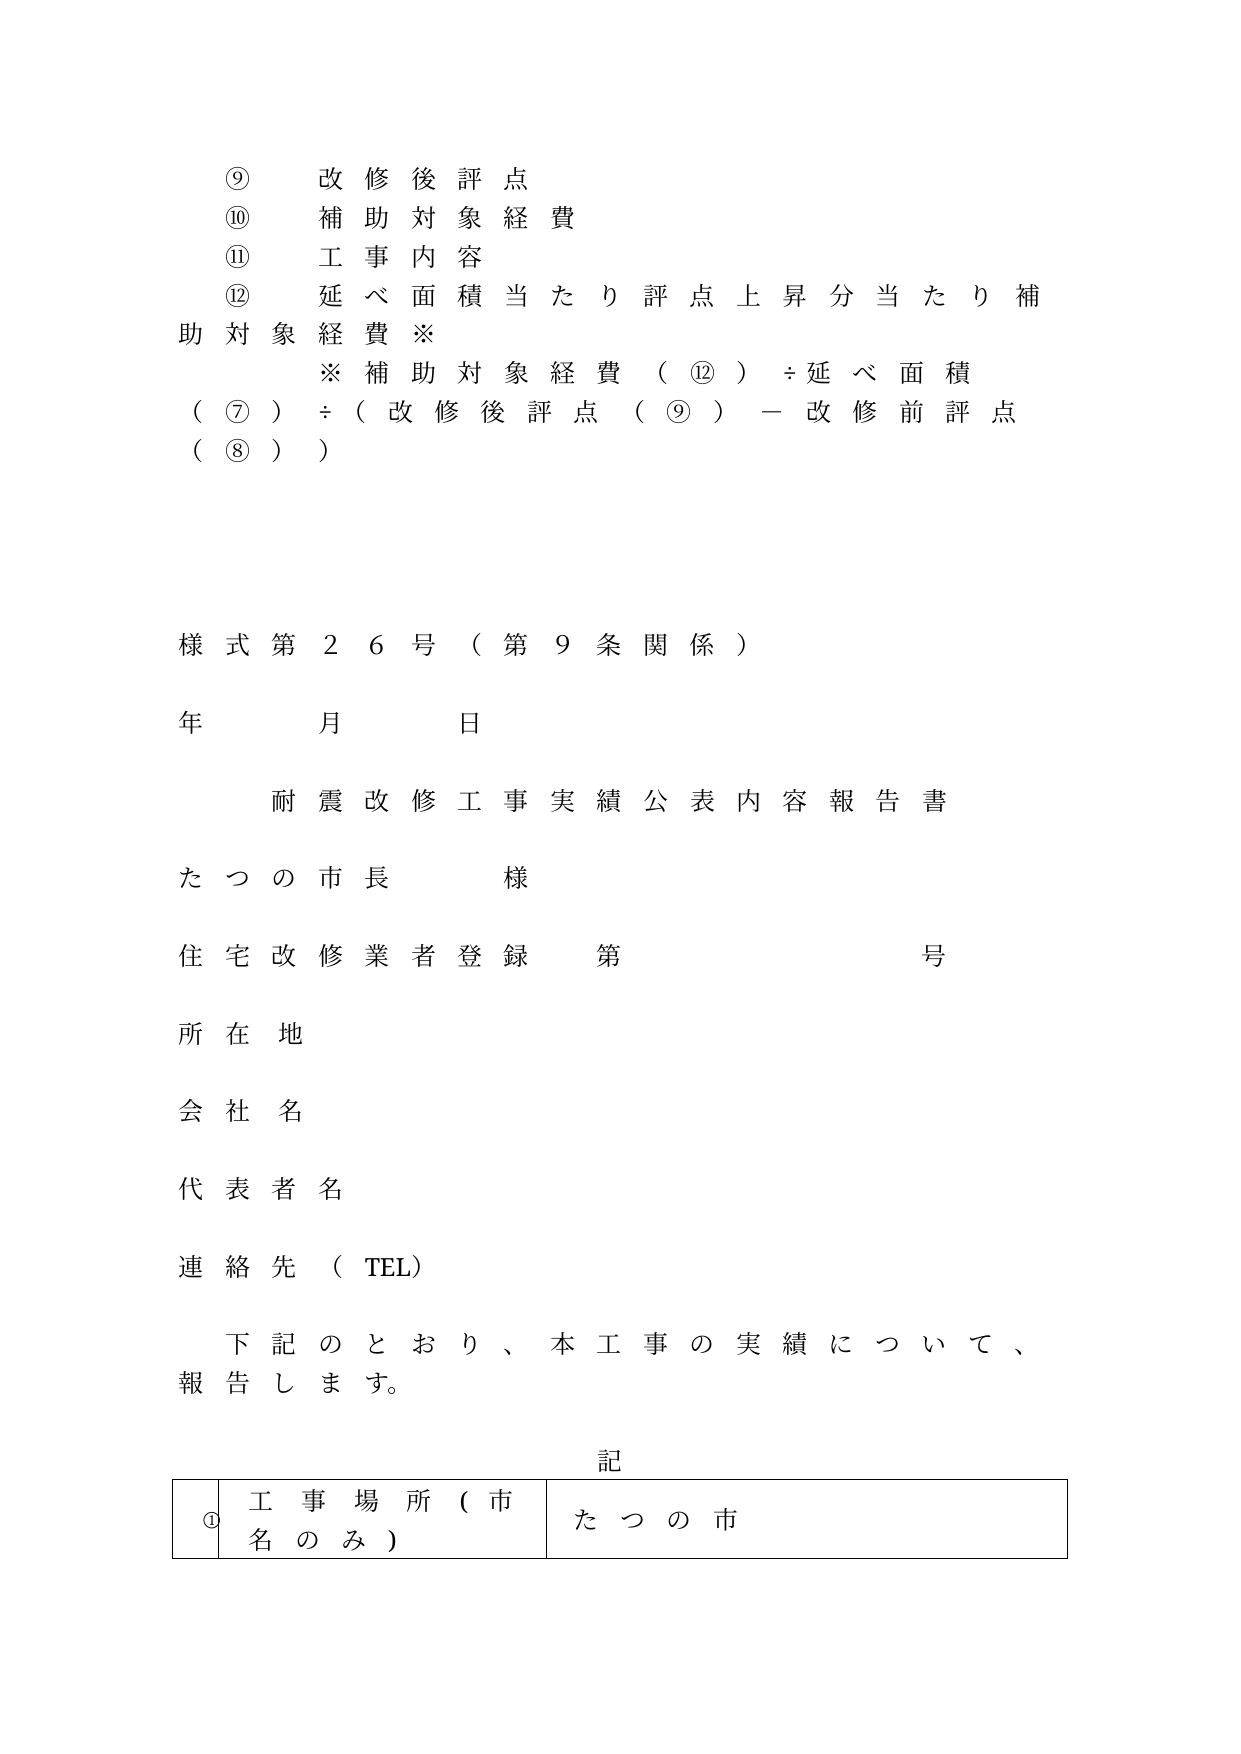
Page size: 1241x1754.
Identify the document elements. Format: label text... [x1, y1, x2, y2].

table_header 工事場所(市名のみ) [219, 1480, 546, 1558]
text ⑨ 改修後評点 [179, 158, 1061, 197]
text 住宅改修業者登録 第 号 [179, 896, 1061, 974]
text ⑪ 工事内容 [179, 236, 1061, 275]
text ⑫ 延べ面積当たり評点上昇分当たり補助対象経費※ [179, 275, 1061, 352]
text 代表者名 [179, 1129, 1061, 1207]
table_header ① [173, 1480, 218, 1558]
text 会社名 [179, 1052, 1061, 1129]
text ⑩ 補助対象経費 [179, 197, 1061, 236]
text ※補助対象経費（⑫）÷延べ面積（⑦）÷（改修後評点（⑨）－改修前評点（⑧）） [179, 352, 1061, 469]
table_header たつの市 [547, 1480, 1067, 1558]
text 連絡先（TEL） [179, 1207, 1061, 1285]
text 年 月 日 [179, 663, 1061, 741]
text 所在地 [179, 974, 1061, 1052]
text たつの市長 様 [179, 857, 1061, 896]
text 耐震改修工事実績公表内容報告書 [179, 780, 1061, 819]
text 様式第２６号（第９条関係） [179, 624, 1061, 663]
text 下記のとおり、本工事の実績について、報告します。 [179, 1324, 1061, 1401]
text 記 [179, 1440, 1061, 1479]
